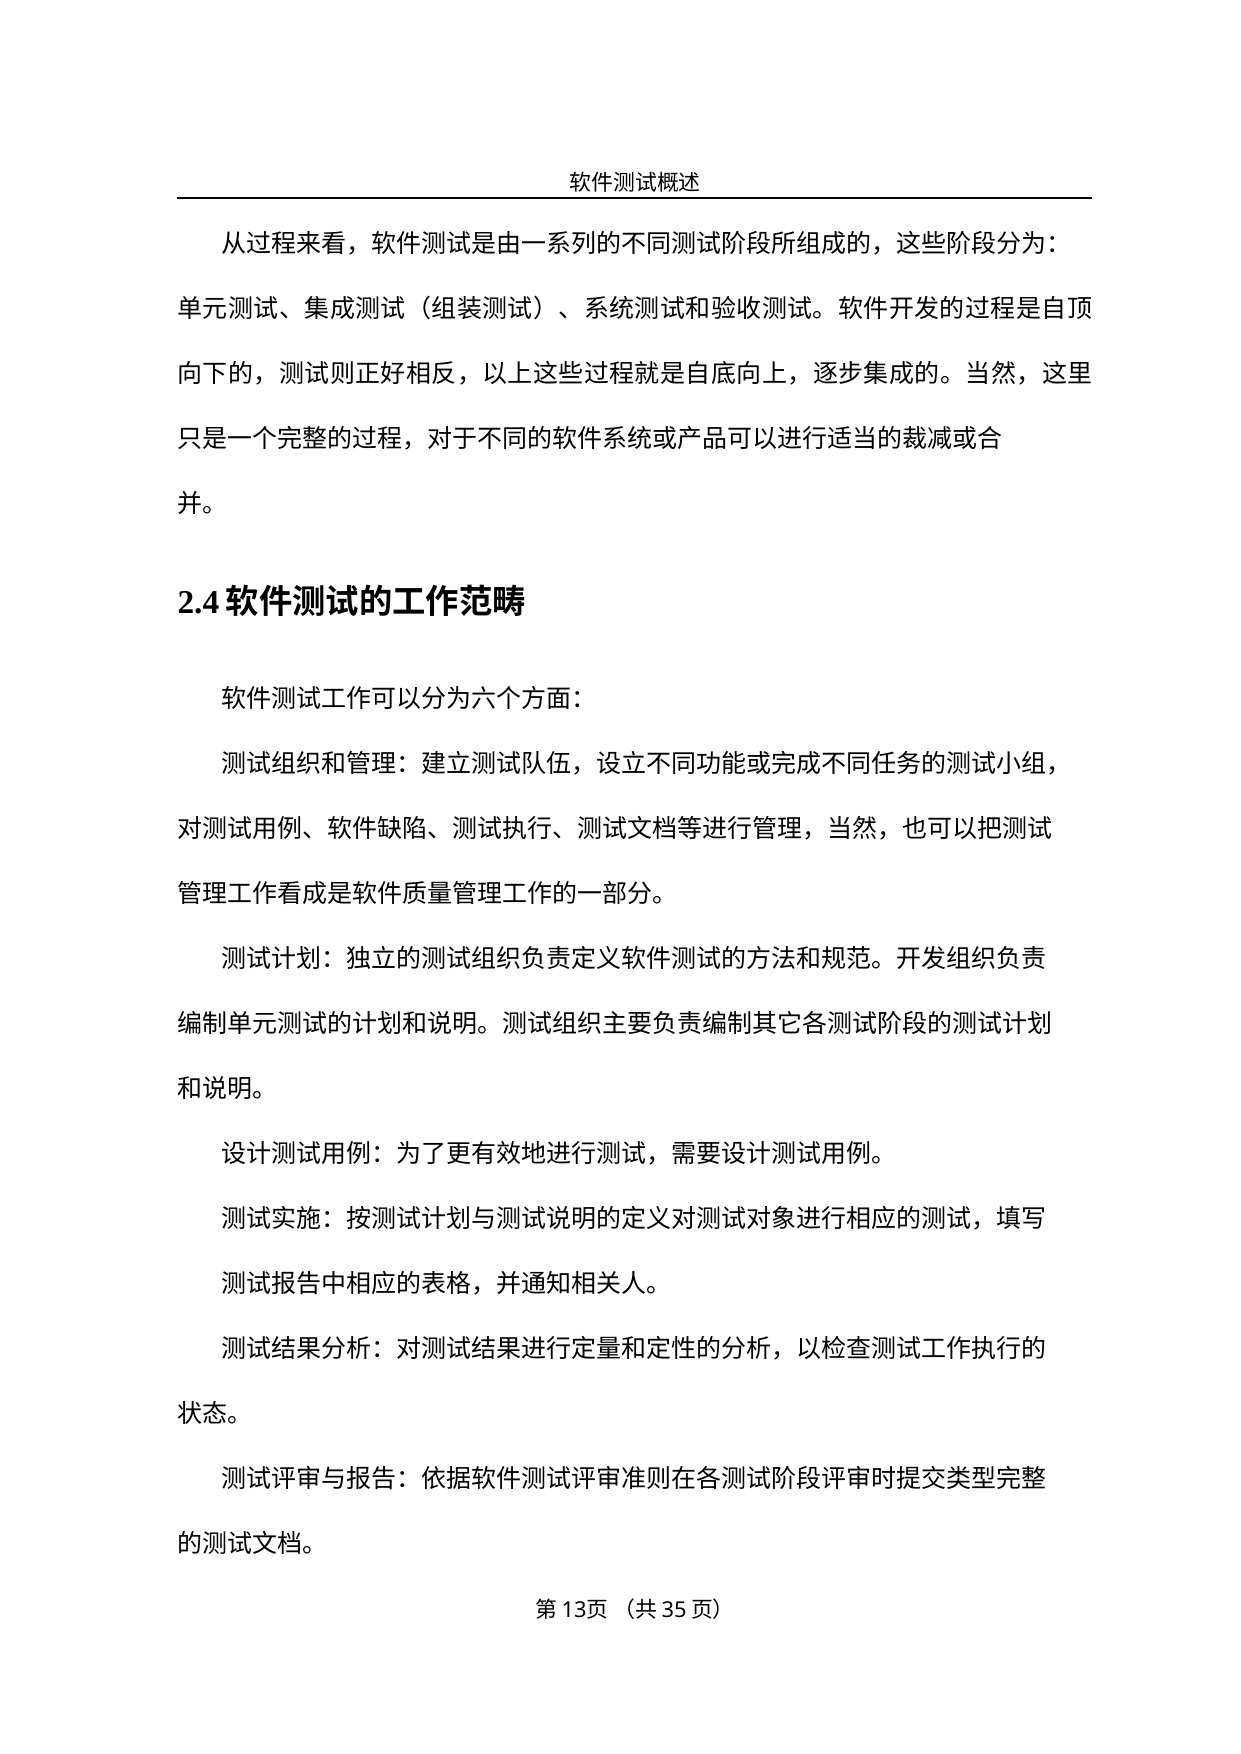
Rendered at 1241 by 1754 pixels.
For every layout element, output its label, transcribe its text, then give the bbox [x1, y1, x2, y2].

text 单元测试、集成测试（组装测试）、系统测试和验收测试。软件开发的过程是自顶向下的，测试则正好相反，以上这些过程就是自底向上，逐步集成的。当然，这里只是一个完整的过程，对于不同的软件系统或产品可以进行适当的裁减或合 [177, 274, 1092, 469]
text 测试结果分析：对测试结果进行定量和定性的分析，以检查测试工作执行的 [177, 1314, 1092, 1379]
text 测试计划：独立的测试组织负责定义软件测试的方法和规范。开发组织负责 [177, 924, 1092, 989]
text 测试组织和管理：建立测试队伍，设立不同功能或完成不同任务的测试小组， [177, 729, 1092, 794]
text 测试报告中相应的表格，并通知相关人。 [177, 1249, 1092, 1314]
text 管理工作看成是软件质量管理工作的一部分。 [177, 859, 1092, 924]
text 和说明。 [177, 1054, 1092, 1119]
text 软件测试工作可以分为六个方面： [177, 664, 1092, 729]
text 的测试文档。 [177, 1509, 1092, 1574]
text 并。 [177, 469, 1092, 534]
text 设计测试用例：为了更有效地进行测试，需要设计测试用例。 [177, 1119, 1092, 1184]
text 状态。 [177, 1379, 1092, 1444]
text 从过程来看，软件测试是由一系列的不同测试阶段所组成的，这些阶段分为： [177, 209, 1092, 274]
text 编制单元测试的计划和说明。测试组织主要负责编制其它各测试阶段的测试计划 [177, 989, 1092, 1054]
text 测试评审与报告：依据软件测试评审准则在各测试阶段评审时提交类型完整 [177, 1444, 1092, 1509]
text 对测试用例、软件缺陷、测试执行、测试文档等进行管理，当然，也可以把测试 [177, 794, 1092, 859]
text 2.4软件测试的工作范畴 [177, 567, 1092, 632]
text 测试实施：按测试计划与测试说明的定义对测试对象进行相应的测试，填写 [177, 1184, 1092, 1249]
